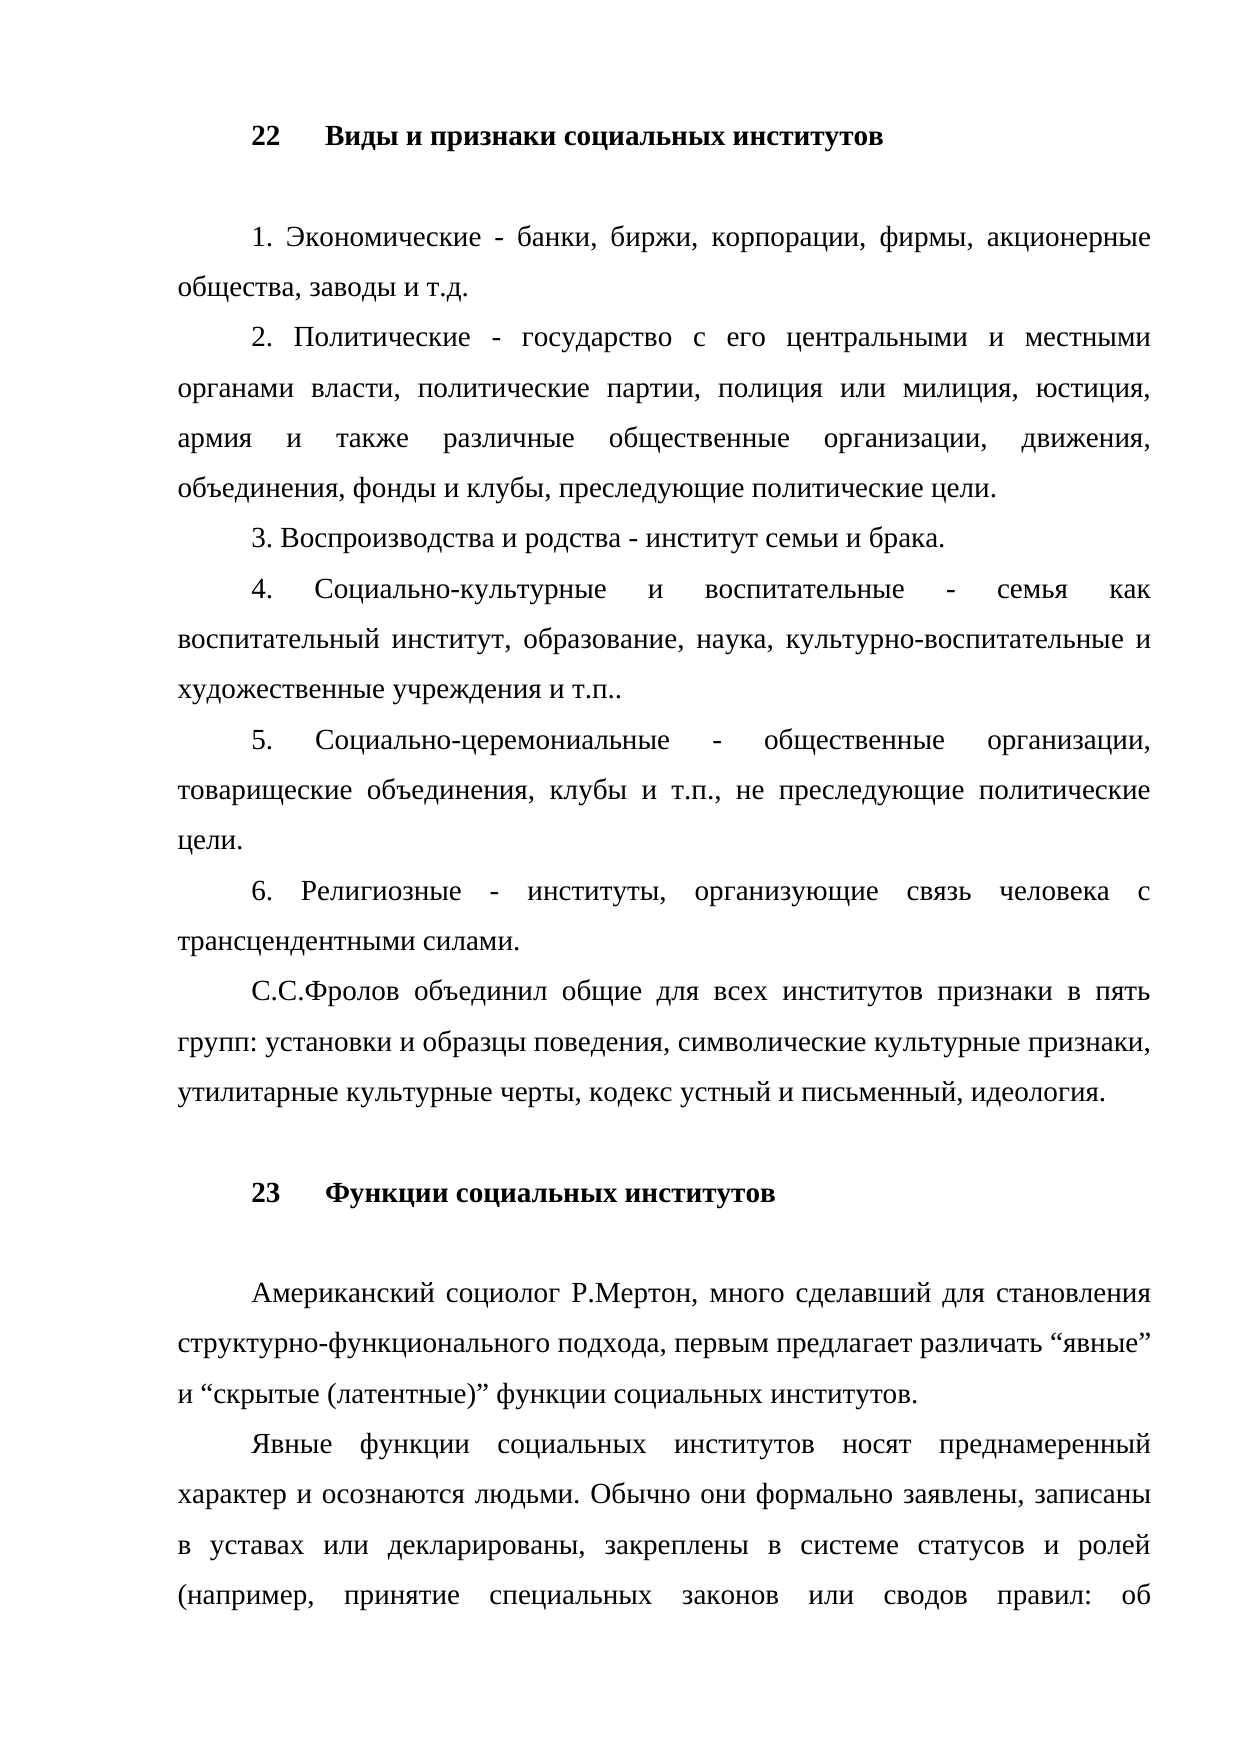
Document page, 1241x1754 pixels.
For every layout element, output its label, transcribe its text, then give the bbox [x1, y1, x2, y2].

text 4. Социально-культурные и воспитательные - семья как воспитательный институт, образование, наука, культурно-воспитательные и художественные учреждения и т.п.. [177, 571, 1152, 705]
text С.С.Фролов объединил общие для всех институтов признаки в пять групп: установки и образцы поведения, символические культурные признаки, утилитарные культурные черты, кодекс устный и письменный, идеология. [177, 973, 1152, 1108]
text 2. Политические - государство с его центральными и местными органами власти, политические партии, полиция или милиция, юстиция, армия и также различные общественные организации, движения, объединения, фонды и клубы, преследующие политические цели. [177, 319, 1152, 504]
text 1. Экономические - банки, биржи, корпорации, фирмы, акционерные общества, заводы и т.д. [177, 219, 1152, 303]
text 3. Воспроизводства и родства - институт семьи и брака. [177, 521, 1152, 554]
text Американский социолог Р.Мертон, много сделавший для становления структурно-функционального подхода, первым предлагает различать “явные” и “скрытые (латентные)” функции социальных институтов. [177, 1275, 1152, 1409]
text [177, 1426, 1152, 1611]
text 5. Социально-церемониальные - общественные организации, товарищеские объединения, клубы и т.п., не преследующие политические цели. [177, 722, 1152, 856]
list Функции социальных институтов [177, 1175, 1152, 1208]
list Виды и признаки социальных институтов [177, 118, 1152, 152]
text 6. Религиозные - институты, организующие связь человека с трансцендентными силами. [177, 873, 1152, 957]
